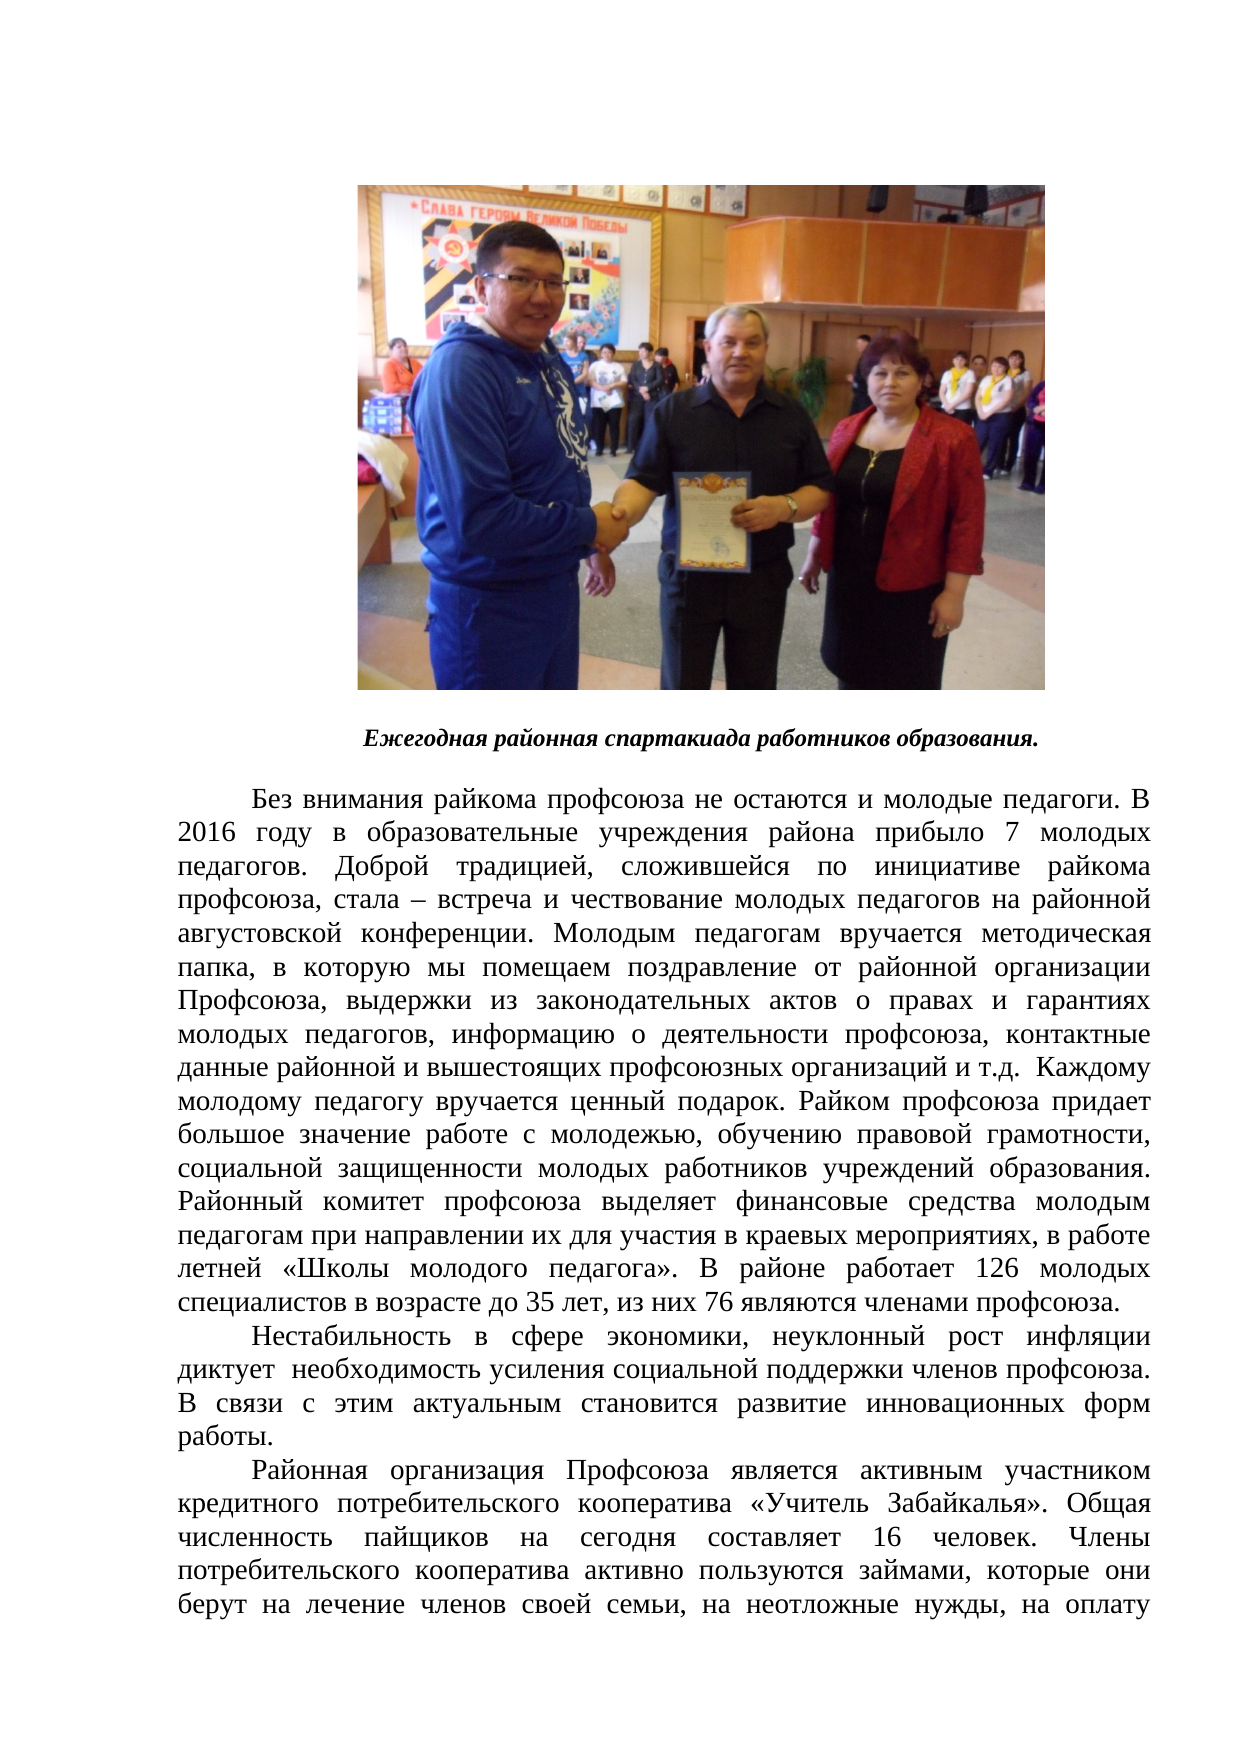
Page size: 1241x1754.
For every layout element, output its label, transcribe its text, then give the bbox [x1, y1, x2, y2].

picture [357, 185, 1045, 690]
text Ежегодная районная спартакиада работников образования. [177, 723, 1152, 752]
text Без внимания райкома профсоюза не остаются и молодые педагоги. В 2016 году в образовательные учреждения района прибыло 7 молодых педагогов. Доброй традицией, сложившейся по инициативе райкома профсоюза, стала – встреча и чествование молодых педагогов на районной августовской конференции. Молодым педагогам вручается методическая папка, в которую мы помещаем поздравление от районной организации Профсоюза, выдержки из законодательных актов о правах и гарантиях молодых педагогов, информацию о деятельности профсоюза, контактные данные районной и вышестоящих профсоюзных организаций и т.д. Каждому молодому педагогу вручается ценный подарок. Райком профсоюза придает большое значение работе с молодежью, обучению правовой грамотности, социальной защищенности молодых работников учреждений образования. Районный комитет профсоюза выделяет финансовые средства молодым педагогам при направлении их для участия в краевых мероприятиях, в работе летней «Школы молодого педагога». В районе работает 126 молодых специалистов в возрасте до 35 лет, из них 76 являются членами профсоюза. [177, 781, 1152, 1318]
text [177, 1452, 1152, 1619]
text Нестабильность в сфере экономики, неуклонный рост инфляции диктует необходимость усиления социальной поддержки членов профсоюза. В связи с этим актуальным становится развитие инновационных форм работы. [177, 1318, 1152, 1452]
